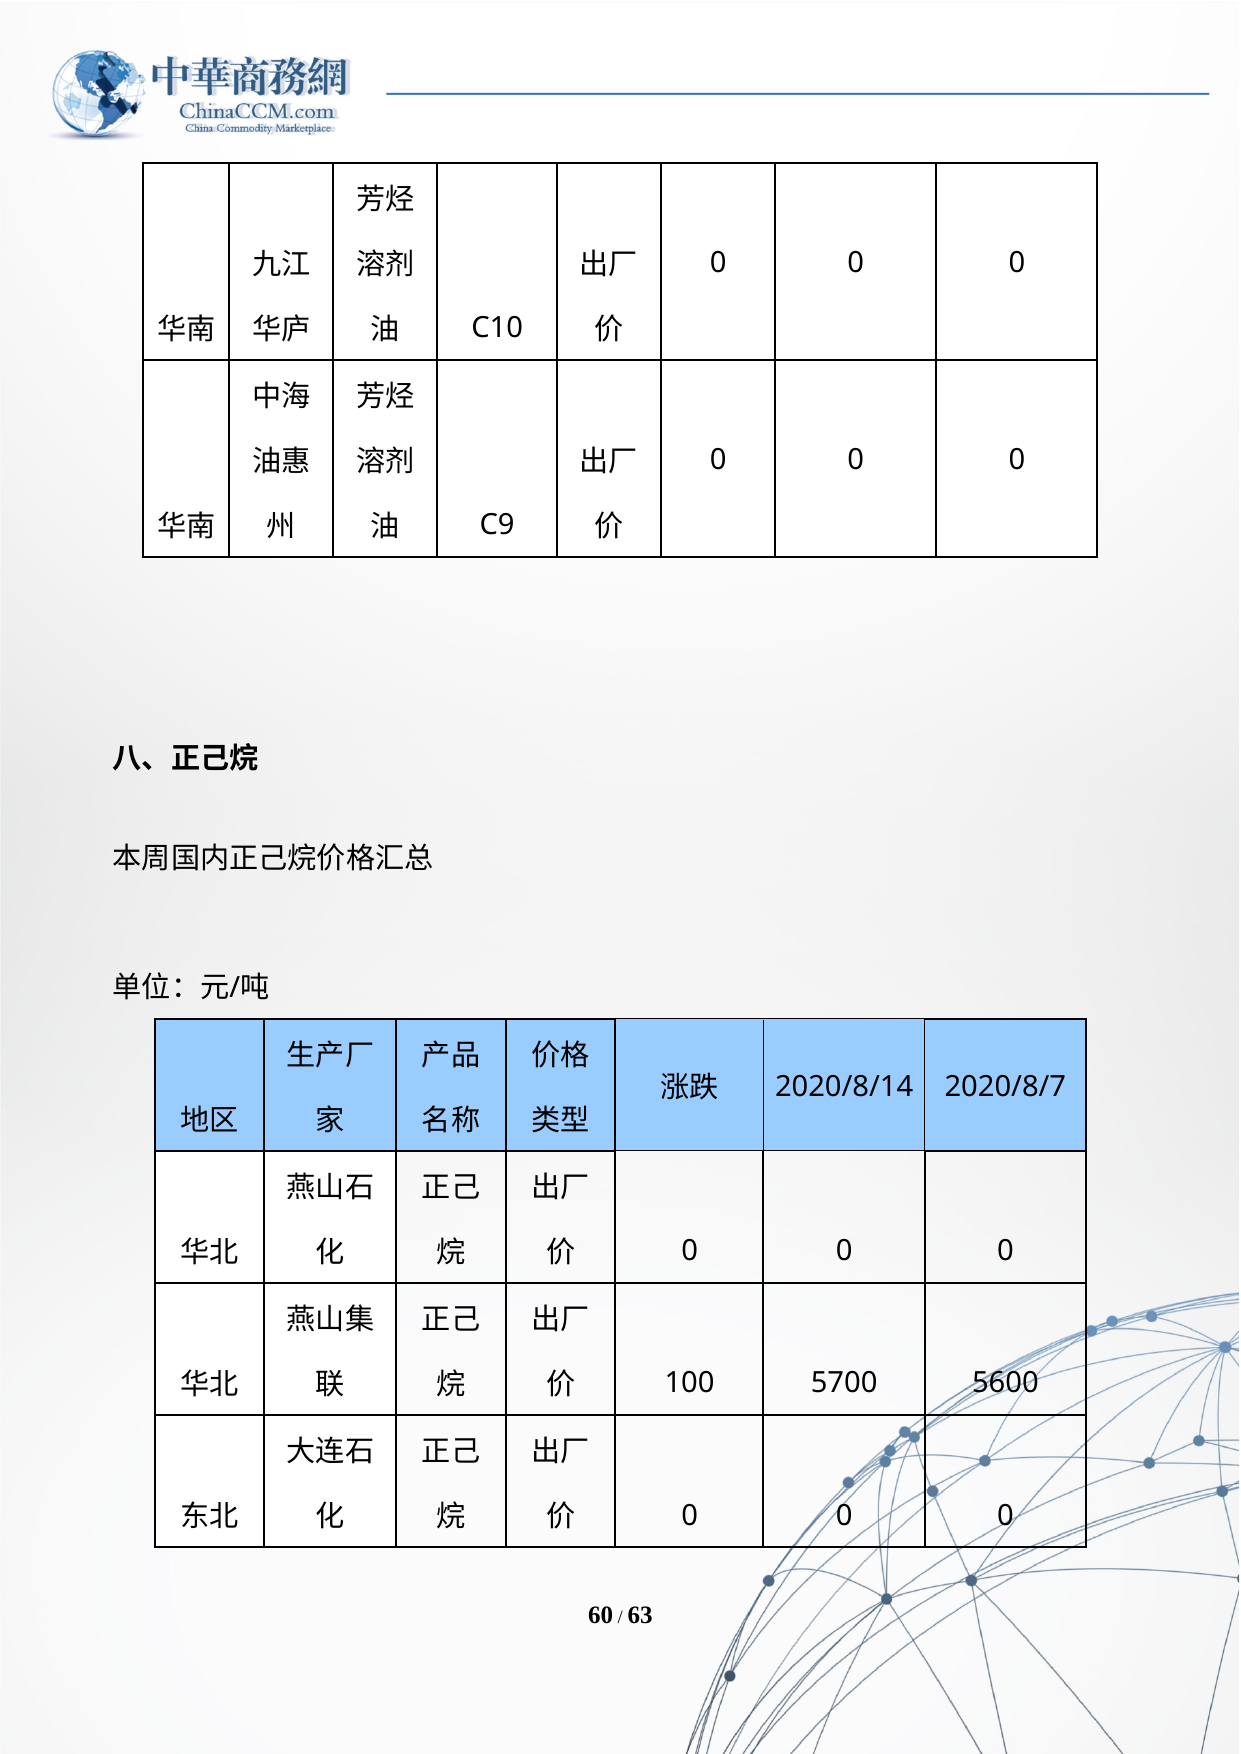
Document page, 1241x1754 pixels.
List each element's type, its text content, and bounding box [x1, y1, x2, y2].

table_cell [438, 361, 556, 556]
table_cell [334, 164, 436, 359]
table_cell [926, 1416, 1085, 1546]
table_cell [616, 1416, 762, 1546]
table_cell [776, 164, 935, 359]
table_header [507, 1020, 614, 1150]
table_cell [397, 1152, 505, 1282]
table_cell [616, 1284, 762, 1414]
subtitle 八、正己烷 [112, 723, 1128, 788]
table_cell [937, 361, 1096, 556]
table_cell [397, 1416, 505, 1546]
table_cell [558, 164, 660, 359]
picture [0, 2, 1240, 1754]
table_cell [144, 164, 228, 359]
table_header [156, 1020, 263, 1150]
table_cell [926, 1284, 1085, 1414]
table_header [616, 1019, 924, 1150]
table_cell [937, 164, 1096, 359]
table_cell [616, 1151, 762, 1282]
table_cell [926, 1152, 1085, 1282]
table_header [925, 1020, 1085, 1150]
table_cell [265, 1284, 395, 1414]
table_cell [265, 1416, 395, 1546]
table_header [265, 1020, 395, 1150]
text 本周国内正己烷价格汇总 [112, 823, 1128, 888]
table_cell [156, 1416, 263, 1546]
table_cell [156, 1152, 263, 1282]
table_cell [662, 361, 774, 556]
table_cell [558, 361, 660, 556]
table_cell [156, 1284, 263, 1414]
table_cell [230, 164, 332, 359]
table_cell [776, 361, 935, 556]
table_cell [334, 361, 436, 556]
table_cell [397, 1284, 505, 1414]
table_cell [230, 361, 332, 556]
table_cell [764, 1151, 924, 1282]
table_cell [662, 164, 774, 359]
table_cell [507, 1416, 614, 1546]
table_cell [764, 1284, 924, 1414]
text 单位：元/吨 [112, 953, 1128, 1018]
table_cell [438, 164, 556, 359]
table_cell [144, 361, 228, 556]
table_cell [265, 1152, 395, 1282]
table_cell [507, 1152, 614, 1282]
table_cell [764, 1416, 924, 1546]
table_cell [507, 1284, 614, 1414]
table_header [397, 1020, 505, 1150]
